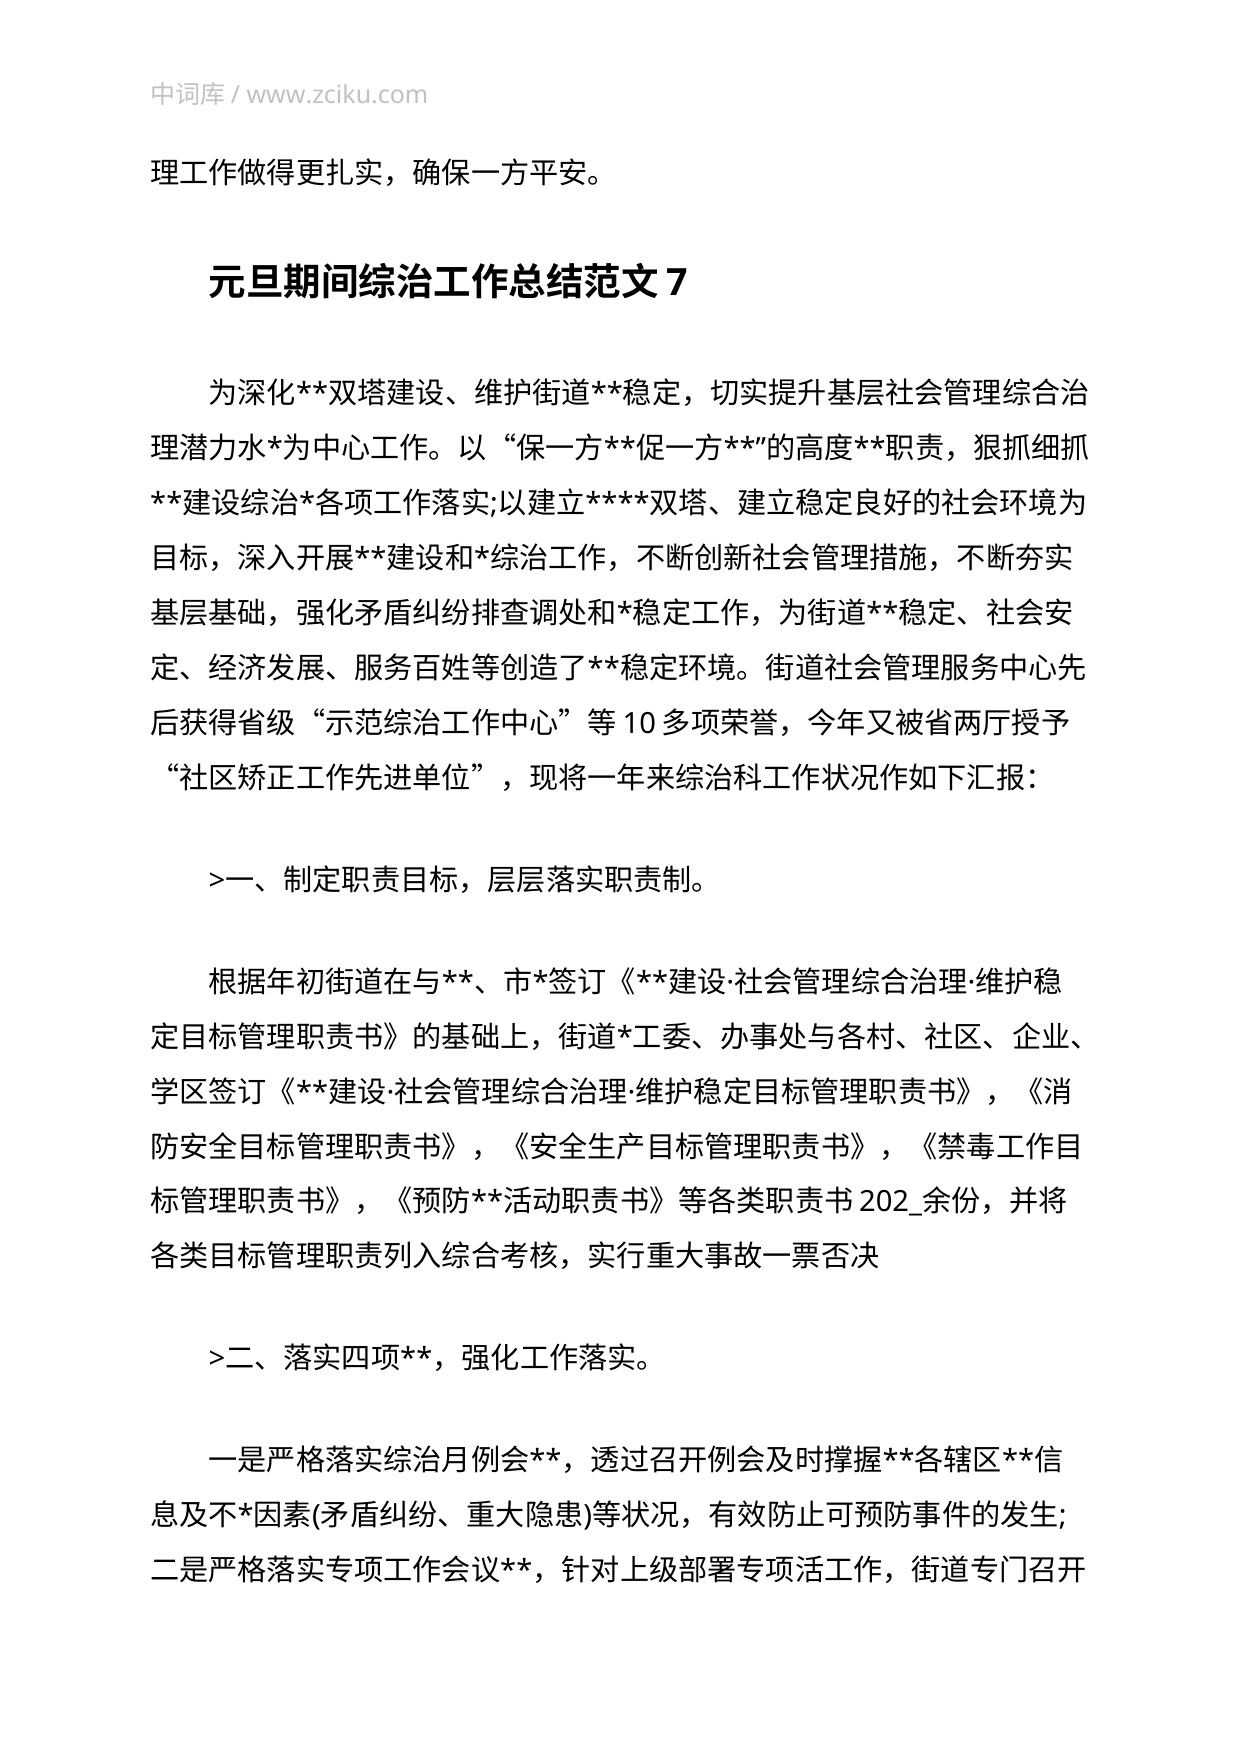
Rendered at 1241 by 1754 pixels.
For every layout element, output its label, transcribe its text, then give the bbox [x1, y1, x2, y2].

text >二、落实四项**，强化工作落实。 [150, 1335, 1090, 1377]
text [150, 1437, 1090, 1589]
text 为深化**双塔建设、维护街道**稳定，切实提升基层社会管理综合治理潜力水*为中心工作。以“保一方**促一方**”的高度**职责，狠抓细抓**建设综治*各项工作落实;以建立****双塔、建立稳定良好的社会环境为目标，深入开展**建设和*综治工作，不断创新社会管理措施，不断夯实基层基础，强化矛盾纠纷排查调处和*稳定工作，为街道**稳定、社会安定、经济发展、服务百姓等创造了**稳定环境。街道社会管理服务中心先后获得省级“示范综治工作中心”等10多项荣誉，今年又被省两厅授予“社区矫正工作先进单位”，现将一年来综治科工作状况作如下汇报： [150, 369, 1090, 797]
text 根据年初街道在与**、市*签订《**建设·社会管理综合治理·维护稳定目标管理职责书》的基础上，街道*工委、办事处与各村、社区、企业、学区签订《**建设·社会管理综合治理·维护稳定目标管理职责书》，《消防安全目标管理职责书》，《安全生产目标管理职责书》，《禁毒工作目标管理职责书》，《预防**活动职责书》等各类职责书202_余份，并将各类目标管理职责列入综合考核，实行重大事故一票否决 [150, 958, 1090, 1275]
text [150, 150, 1090, 192]
text 元旦期间综治工作总结范文7 [150, 252, 1090, 306]
text >一、制定职责目标，层层落实职责制。 [150, 856, 1090, 898]
